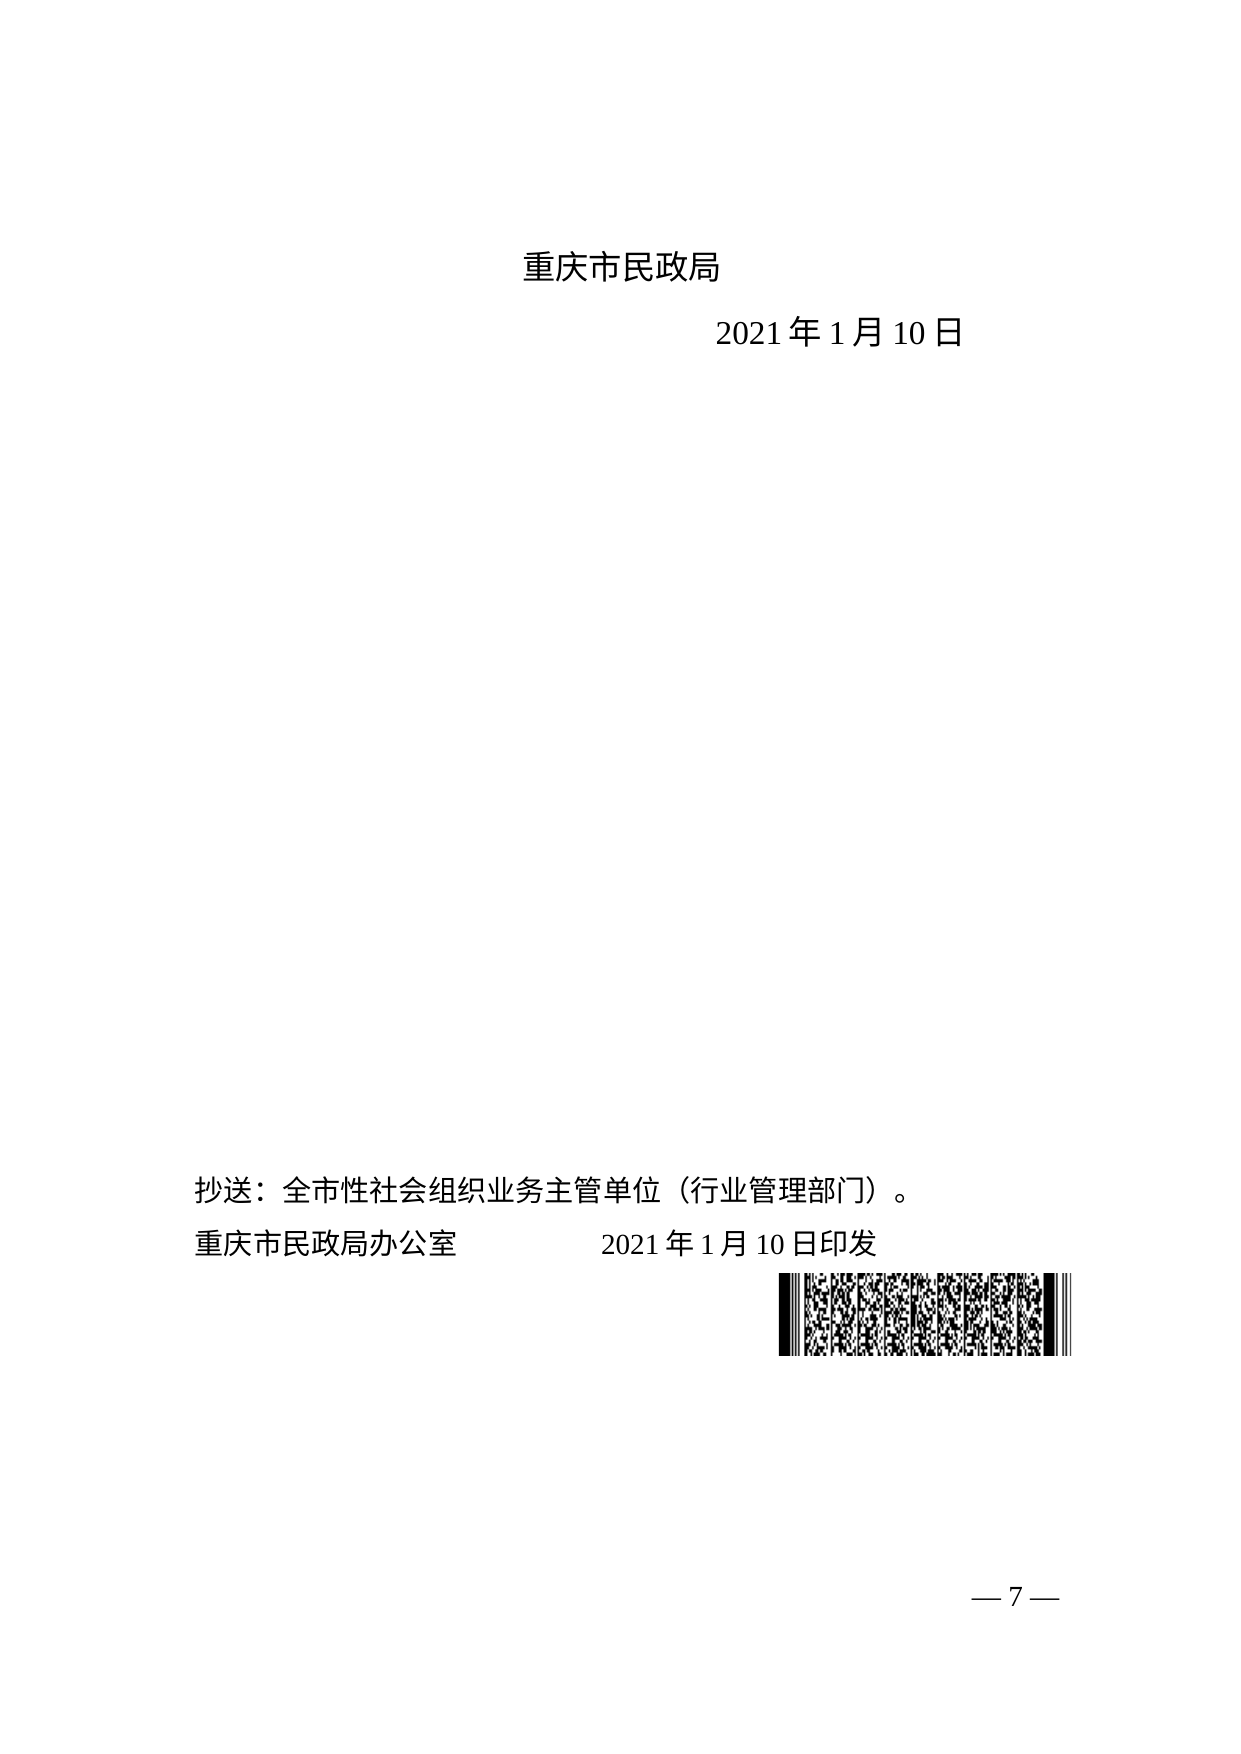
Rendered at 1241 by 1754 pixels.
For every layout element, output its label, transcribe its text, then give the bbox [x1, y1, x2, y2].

picture [778, 1273, 1072, 1356]
text 重庆市民政局办公室 2021年1月10日印发 [165, 1221, 1087, 1263]
text 2021年1月10日 [165, 298, 1087, 363]
text 抄送：全市性社会组织业务主管单位（行业管理部门）。 [165, 1168, 1087, 1210]
text 重庆市民政局 [305, 233, 1087, 298]
